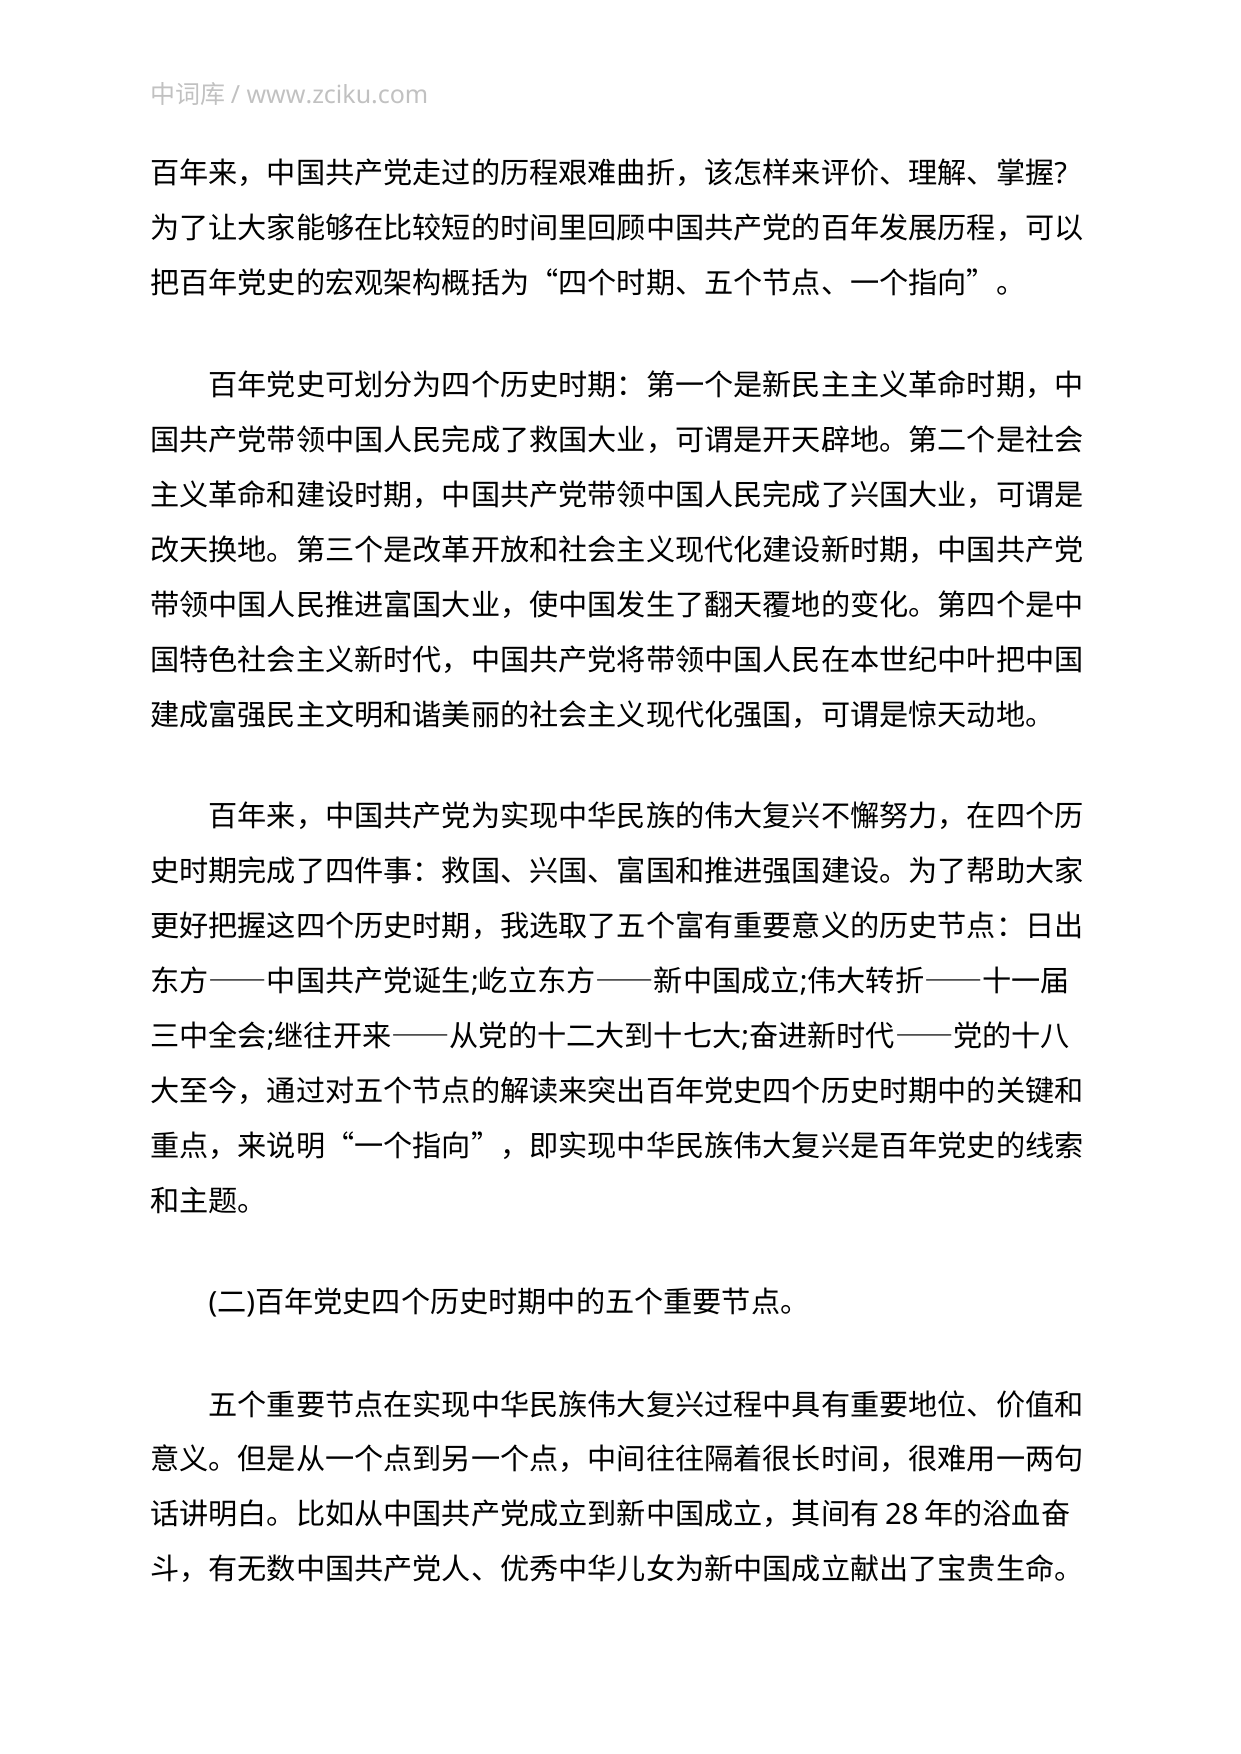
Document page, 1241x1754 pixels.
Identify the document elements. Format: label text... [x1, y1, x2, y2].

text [150, 1381, 1090, 1588]
text 百年来，中国共产党为实现中华民族的伟大复兴不懈努力，在四个历史时期完成了四件事：救国、兴国、富国和推进强国建设。为了帮助大家更好把握这四个历史时期，我选取了五个富有重要意义的历史节点：日出东方——中国共产党诞生;屹立东方——新中国成立;伟大转折——十一届三中全会;继往开来——从党的十二大到十七大;奋进新时代——党的十八大至今，通过对五个节点的解读来突出百年党史四个历史时期中的关键和重点，来说明“一个指向”，即实现中华民族伟大复兴是百年党史的线索和主题。 [150, 793, 1090, 1219]
text 百年党史可划分为四个历史时期：第一个是新民主主义革命时期，中国共产党带领中国人民完成了救国大业，可谓是开天辟地。第二个是社会主义革命和建设时期，中国共产党带领中国人民完成了兴国大业，可谓是改天换地。第三个是改革开放和社会主义现代化建设新时期，中国共产党带领中国人民推进富国大业，使中国发生了翻天覆地的变化。第四个是中国特色社会主义新时代，中国共产党将带领中国人民在本世纪中叶把中国建成富强民主文明和谐美丽的社会主义现代化强国，可谓是惊天动地。 [150, 362, 1090, 733]
text (二)百年党史四个历史时期中的五个重要节点。 [150, 1279, 1090, 1321]
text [150, 150, 1090, 302]
